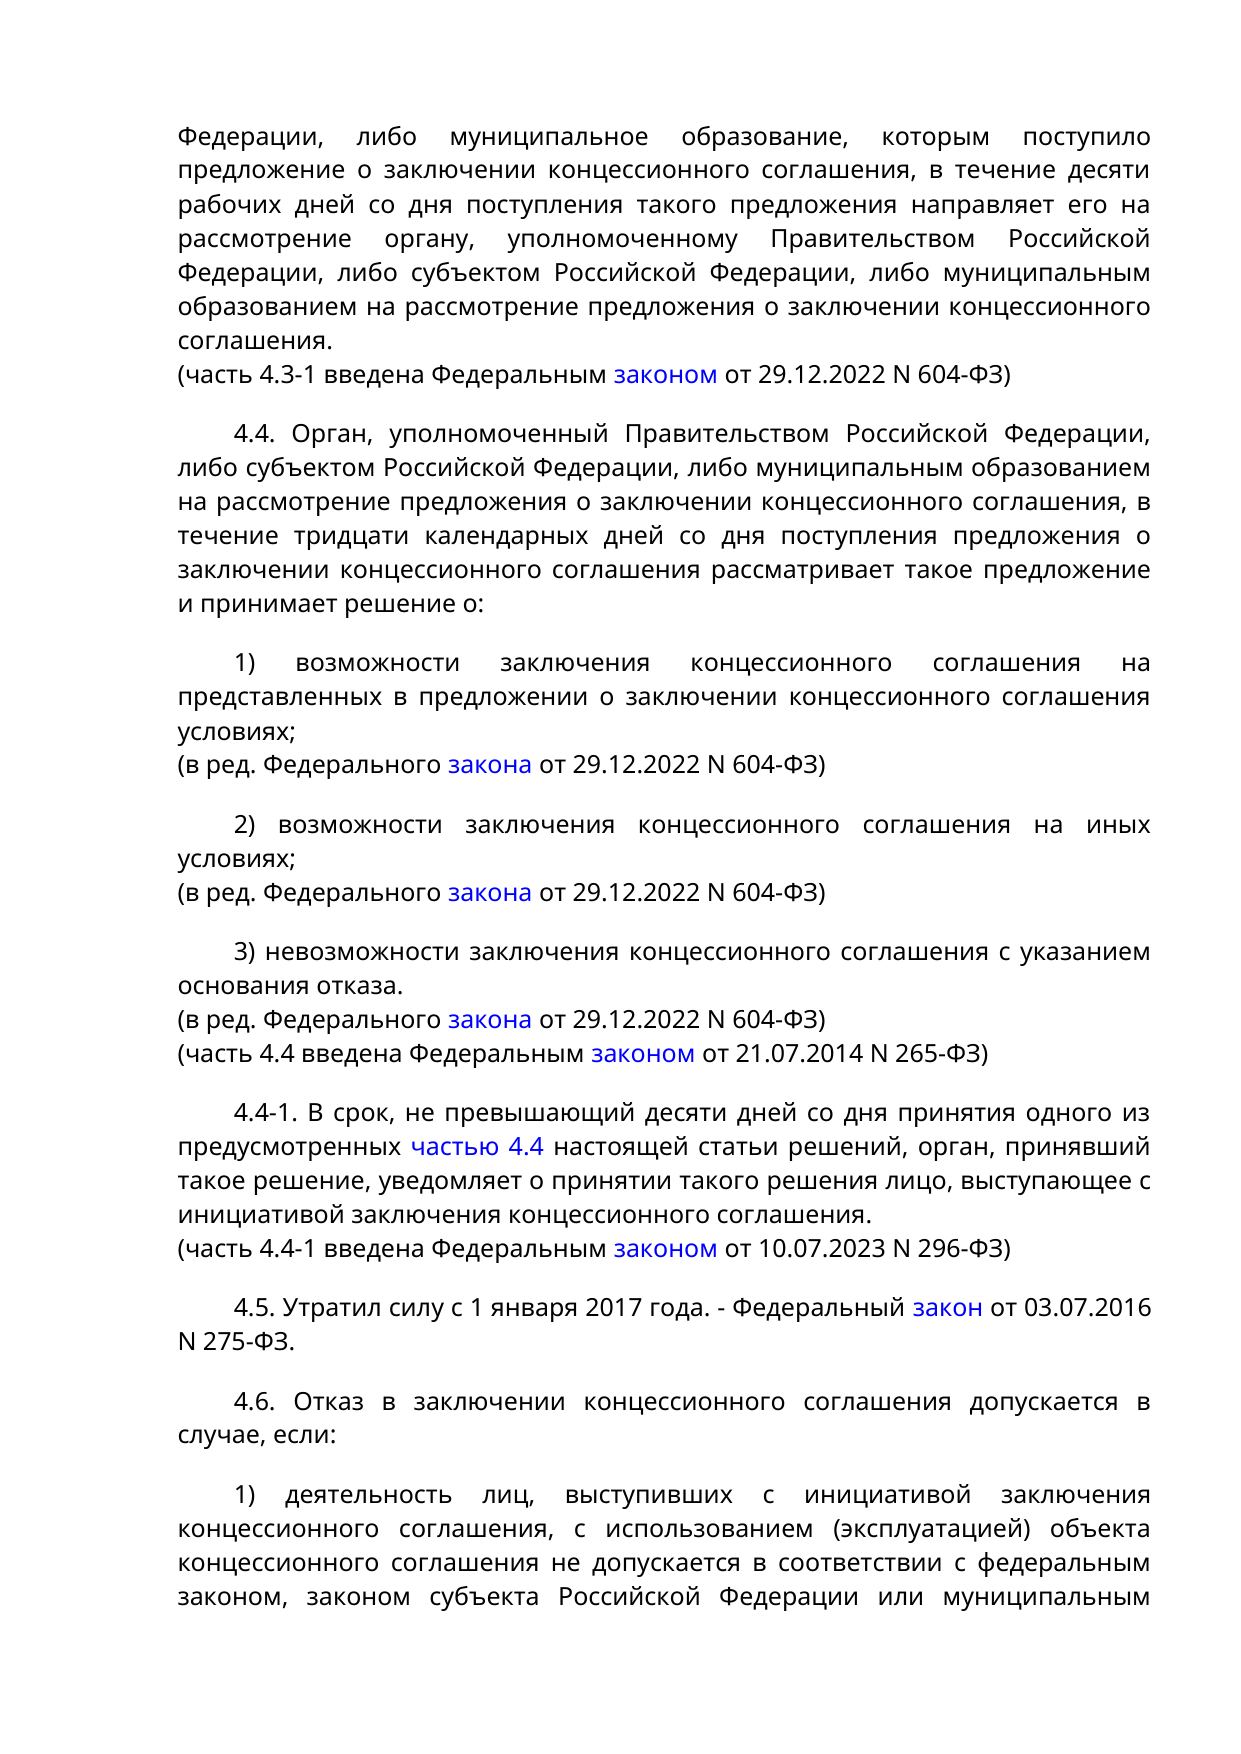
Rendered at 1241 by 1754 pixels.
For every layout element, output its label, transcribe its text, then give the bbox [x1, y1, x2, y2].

text (часть 4.4 введена Федеральным законом от 21.07.2014 N 265-ФЗ) [177, 1036, 1152, 1070]
text (в ред. Федерального закона от 29.12.2022 N 604-ФЗ) [177, 874, 1152, 908]
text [177, 118, 1152, 357]
text 2) возможности заключения концессионного соглашения на иных условиях; [177, 806, 1152, 874]
text 4.4-1. В срок, не превышающий десяти дней со дня принятия одного из предусмотренных частью 4.4 настоящей статьи решений, орган, принявший такое решение, уведомляет о принятии такого решения лицо, выступающее с инициативой заключения концессионного соглашения. [177, 1095, 1152, 1231]
text (в ред. Федерального закона от 29.12.2022 N 604-ФЗ) [177, 747, 1152, 781]
text (часть 4.3-1 введена Федеральным законом от 29.12.2022 N 604-ФЗ) [177, 357, 1152, 391]
text (в ред. Федерального закона от 29.12.2022 N 604-ФЗ) [177, 1002, 1152, 1036]
text 1) возможности заключения концессионного соглашения на представленных в предложении о заключении концессионного соглашения условиях; [177, 645, 1152, 747]
text 4.5. Утратил силу с 1 января 2017 года. - Федеральный закон от 03.07.2016 N 275-ФЗ. [177, 1290, 1152, 1358]
text 3) невозможности заключения концессионного соглашения с указанием основания отказа. [177, 933, 1152, 1002]
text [177, 1476, 1152, 1612]
text (часть 4.4-1 введена Федеральным законом от 10.07.2023 N 296-ФЗ) [177, 1231, 1152, 1265]
text 4.6. Отказ в заключении концессионного соглашения допускается в случае, если: [177, 1383, 1152, 1451]
text 4.4. Орган, уполномоченный Правительством Российской Федерации, либо субъектом Российской Федерации, либо муниципальным образованием на рассмотрение предложения о заключении концессионного соглашения, в течение тридцати календарных дней со дня поступления предложения о заключении концессионного соглашения рассматривает такое предложение и принимает решение о: [177, 416, 1152, 620]
